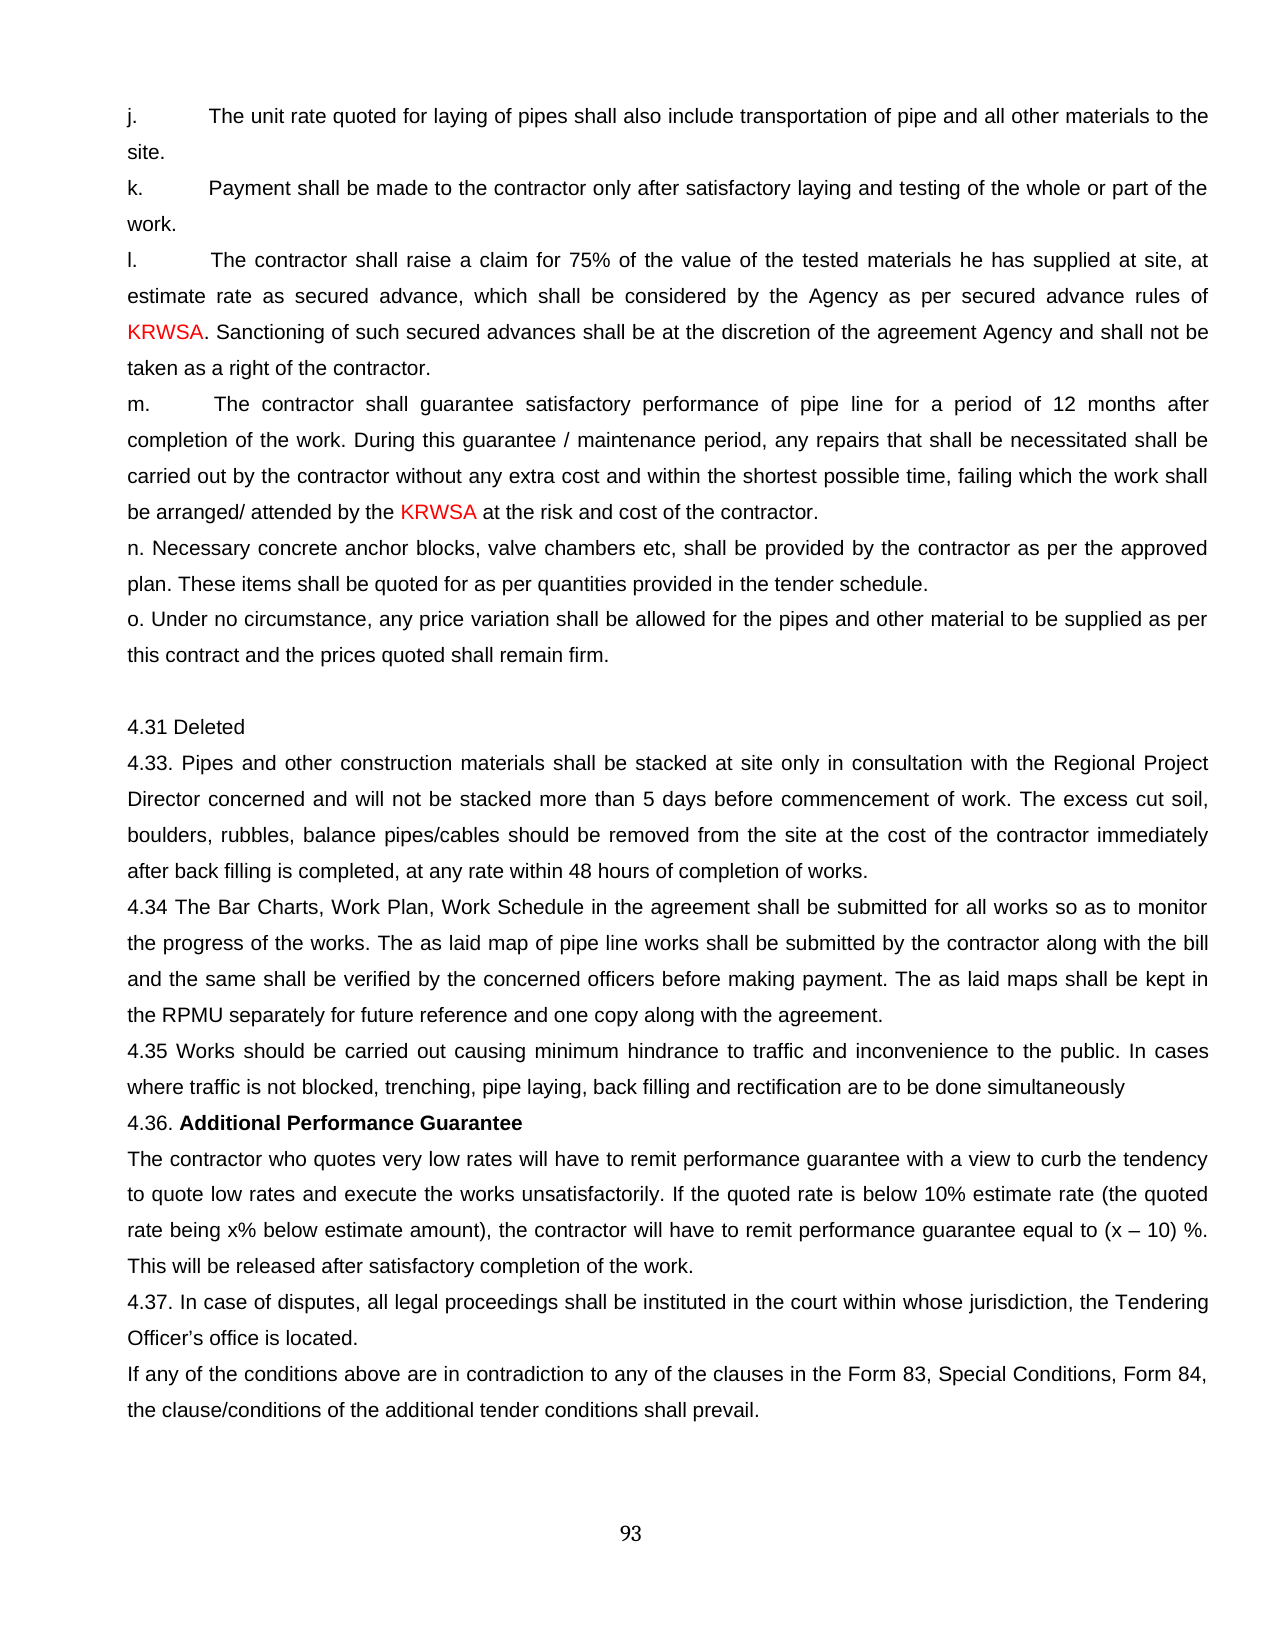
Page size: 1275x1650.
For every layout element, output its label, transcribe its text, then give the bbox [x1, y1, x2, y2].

text 4.35 Works should be carried out causing minimum hindrance to traffic and inconvenience to the public. In cases where traffic is not blocked, trenching, pipe laying, back filling and rectification are to be done simultaneously [127, 1038, 1210, 1098]
list The contractor shall guarantee satisfactory performance of pipe line for a period of 12 months after completion of the work. During this guarantee / maintenance period, any repairs that shall be necessitated shall be carried out by the contractor without any extra cost and within the shortest possible time, failing which the work shall be arranged/ attended by the KRWSA at the risk and cost of the contractor. [127, 392, 1210, 523]
text The contractor who quotes very low rates will have to remit performance guarantee with a view to curb the tendency to quote low rates and execute the works unsatisfactorily. If the quoted rate is below 10% estimate rate (the quoted rate being x% below estimate amount), the contractor will have to remit performance guarantee equal to (x – 10) %. This will be released after satisfactory completion of the work. [127, 1146, 1210, 1278]
text 4.34 The Bar Charts, Work Plan, Work Schedule in the agreement shall be submitted for all works so as to monitor the progress of the works. The as laid map of pipe line works shall be submitted by the contractor along with the bill and the same shall be verified by the concerned officers before making payment. The as laid maps shall be kept in the RPMU separately for future reference and one copy along with the agreement. [127, 895, 1210, 1027]
text 4.37. In case of disputes, all legal proceedings shall be instituted in the court within whose jurisdiction, the Tendering Officer’s office is located. [127, 1290, 1210, 1350]
list Payment shall be made to the contractor only after satisfactory laying and testing of the whole or part of the work. [127, 176, 1210, 236]
text If any of the conditions above are in contradiction to any of the clauses in the Form 83, Special Conditions, Form 84, the clause/conditions of the additional tender conditions shall prevail. [127, 1362, 1210, 1422]
list The contractor shall raise a claim for 75% of the value of the tested materials he has supplied at site, at estimate rate as secured advance, which shall be considered by the Agency as per secured advance rules of KRWSA. Sanctioning of such secured advances shall be at the discretion of the agreement Agency and shall not be taken as a right of the contractor. [127, 248, 1210, 380]
text 4.36. Additional Performance Guarantee [127, 1110, 1210, 1134]
text 4.31 Deleted [127, 715, 1210, 739]
text o. Under no circumstance, any price variation shall be allowed for the pipes and other material to be supplied as per this contract and the prices quoted shall remain firm. [127, 607, 1210, 667]
list The unit rate quoted for laying of pipes shall also include transportation of pipe and all other materials to the site. [127, 104, 1210, 164]
text n. Necessary concrete anchor blocks, valve chambers etc, shall be provided by the contractor as per the approved plan. These items shall be quoted for as per quantities provided in the tender schedule. [127, 535, 1210, 595]
text 4.33. Pipes and other construction materials shall be stacked at site only in consultation with the Regional Project Director concerned and will not be stacked more than 5 days before commencement of work. The excess cut soil, boulders, rubbles, balance pipes/cables should be removed from the site at the cost of the contractor immediately after back filling is completed, at any rate within 48 hours of completion of works. [127, 751, 1210, 883]
